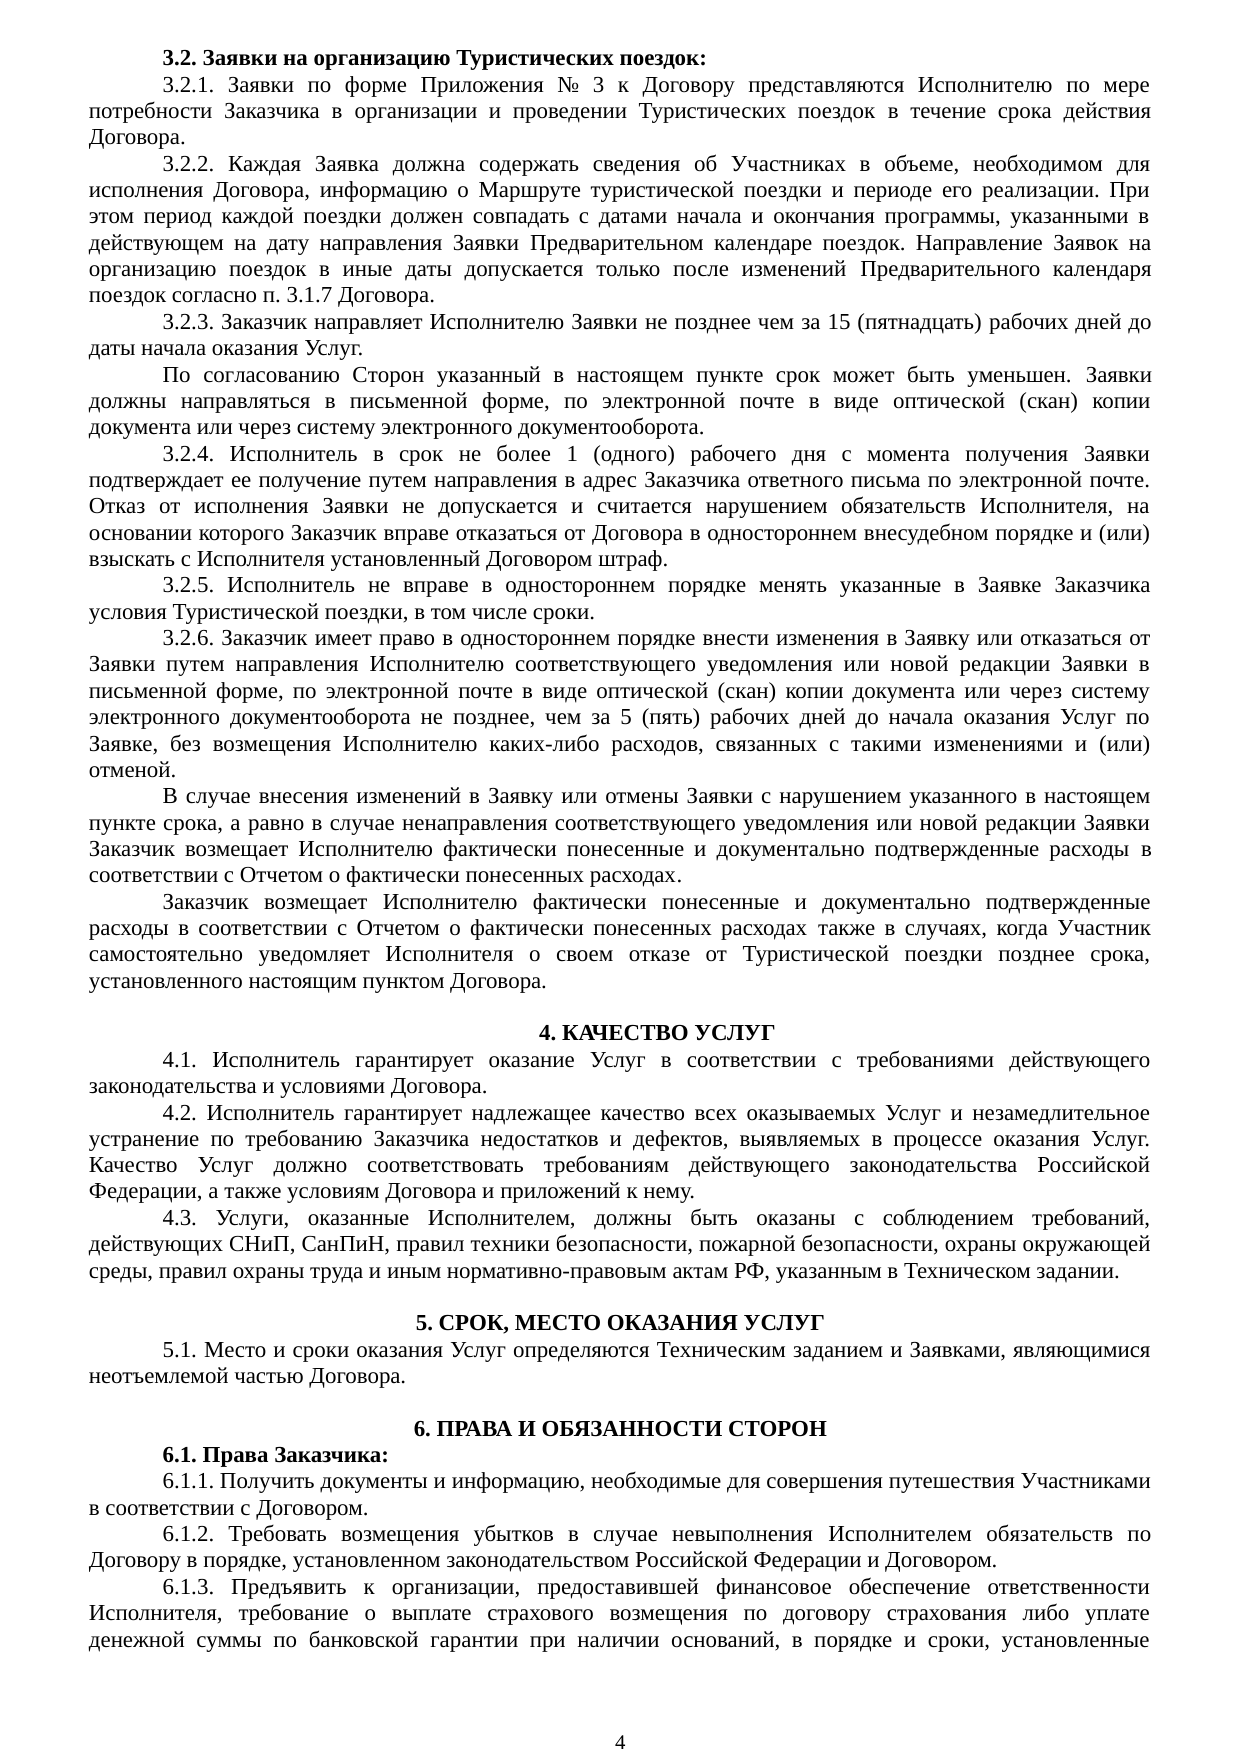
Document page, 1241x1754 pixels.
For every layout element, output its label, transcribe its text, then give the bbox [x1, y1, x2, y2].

text 6.1.2. Требовать возмещения убытков в случае невыполнения Исполнителем обязательств по Договору в порядке, установленном законодательством Российской Федерации и Договором. [89, 1520, 1152, 1573]
text 6.1.1. Получить документы и информацию, необходимые для совершения путешествия Участниками в соответствии с Договором. [89, 1467, 1152, 1520]
text 6.1. Права Заказчика: [89, 1441, 1152, 1467]
text 3.2. Заявки на организацию Туристических поездок: [89, 44, 1152, 71]
text В случае внесения изменений в Заявку или отмены Заявки с нарушением указанного в настоящем пункте срока, а равно в случае ненаправления соответствующего уведомления или новой редакции Заявки Заказчик возмещает Исполнителю фактически понесенные и документально подтвержденные расходы в соответствии с Отчетом о фактически понесенных расходах. [89, 782, 1152, 888]
text 4. КАЧЕСТВО УСЛУГ [89, 1019, 1152, 1046]
text По согласованию Сторон указанный в настоящем пункте срок может быть уменьшен. Заявки должны направляться в письменной форме, по электронной почте в виде оптической (скан) копии документа или через систему электронного документооборота. [89, 361, 1152, 440]
text Заказчик возмещает Исполнителю фактически понесенные и документально подтвержденные расходы в соответствии с Отчетом о фактически понесенных расходах также в случаях, когда Участник самостоятельно уведомляет Исполнителя о своем отказе от Туристической поездки позднее срока, установленного настоящим пунктом Договора. [89, 888, 1152, 993]
text 3.2.6. Заказчик имеет право в одностороннем порядке внести изменения в Заявку или отказаться от Заявки путем направления Исполнителю соответствующего уведомления или новой редакции Заявки в письменной форме, по электронной почте в виде оптической (скан) копии документа или через систему электронного документооборота не позднее, чем за 5 (пять) рабочих дней до начала оказания Услуг по Заявке, без возмещения Исполнителю каких-либо расходов, связанных с такими изменениями и (или) отменой. [89, 624, 1152, 782]
text 3.2.5. Исполнитель не вправе в одностороннем порядке менять указанные в Заявке Заказчика условия Туристической поездки, в том числе сроки. [89, 571, 1152, 624]
text 6. ПРАВА И ОБЯЗАННОСТИ СТОРОН [89, 1415, 1152, 1441]
text 3.2.3. Заказчик направляет Исполнителю Заявки не позднее чем за 15 (пятнадцать) рабочих дней до даты начала оказания Услуг. [89, 308, 1152, 361]
text 4.3. Услуги, оказанные Исполнителем, должны быть оказаны с соблюдением требований, действующих СНиП, СанПиН, правил техники безопасности, пожарной безопасности, охраны окружающей среды, правил охраны труда и иным нормативно-правовым актам РФ, указанным в Техническом задании. [89, 1204, 1152, 1283]
text 3.2.4. Исполнитель в срок не более 1 (одного) рабочего дня с момента получения Заявки подтверждает ее получение путем направления в адрес Заказчика ответного письма по электронной почте. Отказ от исполнения Заявки не допускается и считается нарушением обязательств Исполнителя, на основании которого Заказчик вправе отказаться от Договора в одностороннем внесудебном порядке и (или) взыскать с Исполнителя установленный Договором штраф. [89, 440, 1152, 571]
text 5. СРОК, МЕСТО ОКАЗАНИЯ УСЛУГ [89, 1309, 1152, 1336]
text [89, 1573, 1152, 1652]
text 4.2. Исполнитель гарантирует надлежащее качество всех оказываемых Услуг и незамедлительное устранение по требованию Заказчика недостатков и дефектов, выявляемых в процессе оказания Услуг. Качество Услуг должно соответствовать требованиям действующего законодательства Российской Федерации, а также условиям Договора и приложений к нему. [89, 1098, 1152, 1204]
text 3.2.1. Заявки по форме Приложения № 3 к Договору представляются Исполнителю по мере потребности Заказчика в организации и проведении Туристических поездок в течение срока действия Договора. [89, 71, 1152, 150]
text 5.1. Место и сроки оказания Услуг определяются Техническим заданием и Заявками, являющимися неотъемлемой частью Договора. [89, 1336, 1152, 1388]
text 4.1. Исполнитель гарантирует оказание Услуг в соответствии с требованиями действующего законодательства и условиями Договора. [89, 1046, 1152, 1098]
text 3.2.2. Каждая Заявка должна содержать сведения об Участниках в объеме, необходимом для исполнения Договора, информацию о Маршруте туристической поездки и периоде его реализации. При этом период каждой поездки должен совпадать с датами начала и окончания программы, указанными в действующем на дату направления Заявки Предварительном календаре поездок. Направление Заявок на организацию поездок в иные даты допускается только после изменений Предварительного календаря поездок согласно п. 3.1.7 Договора. [89, 150, 1152, 308]
